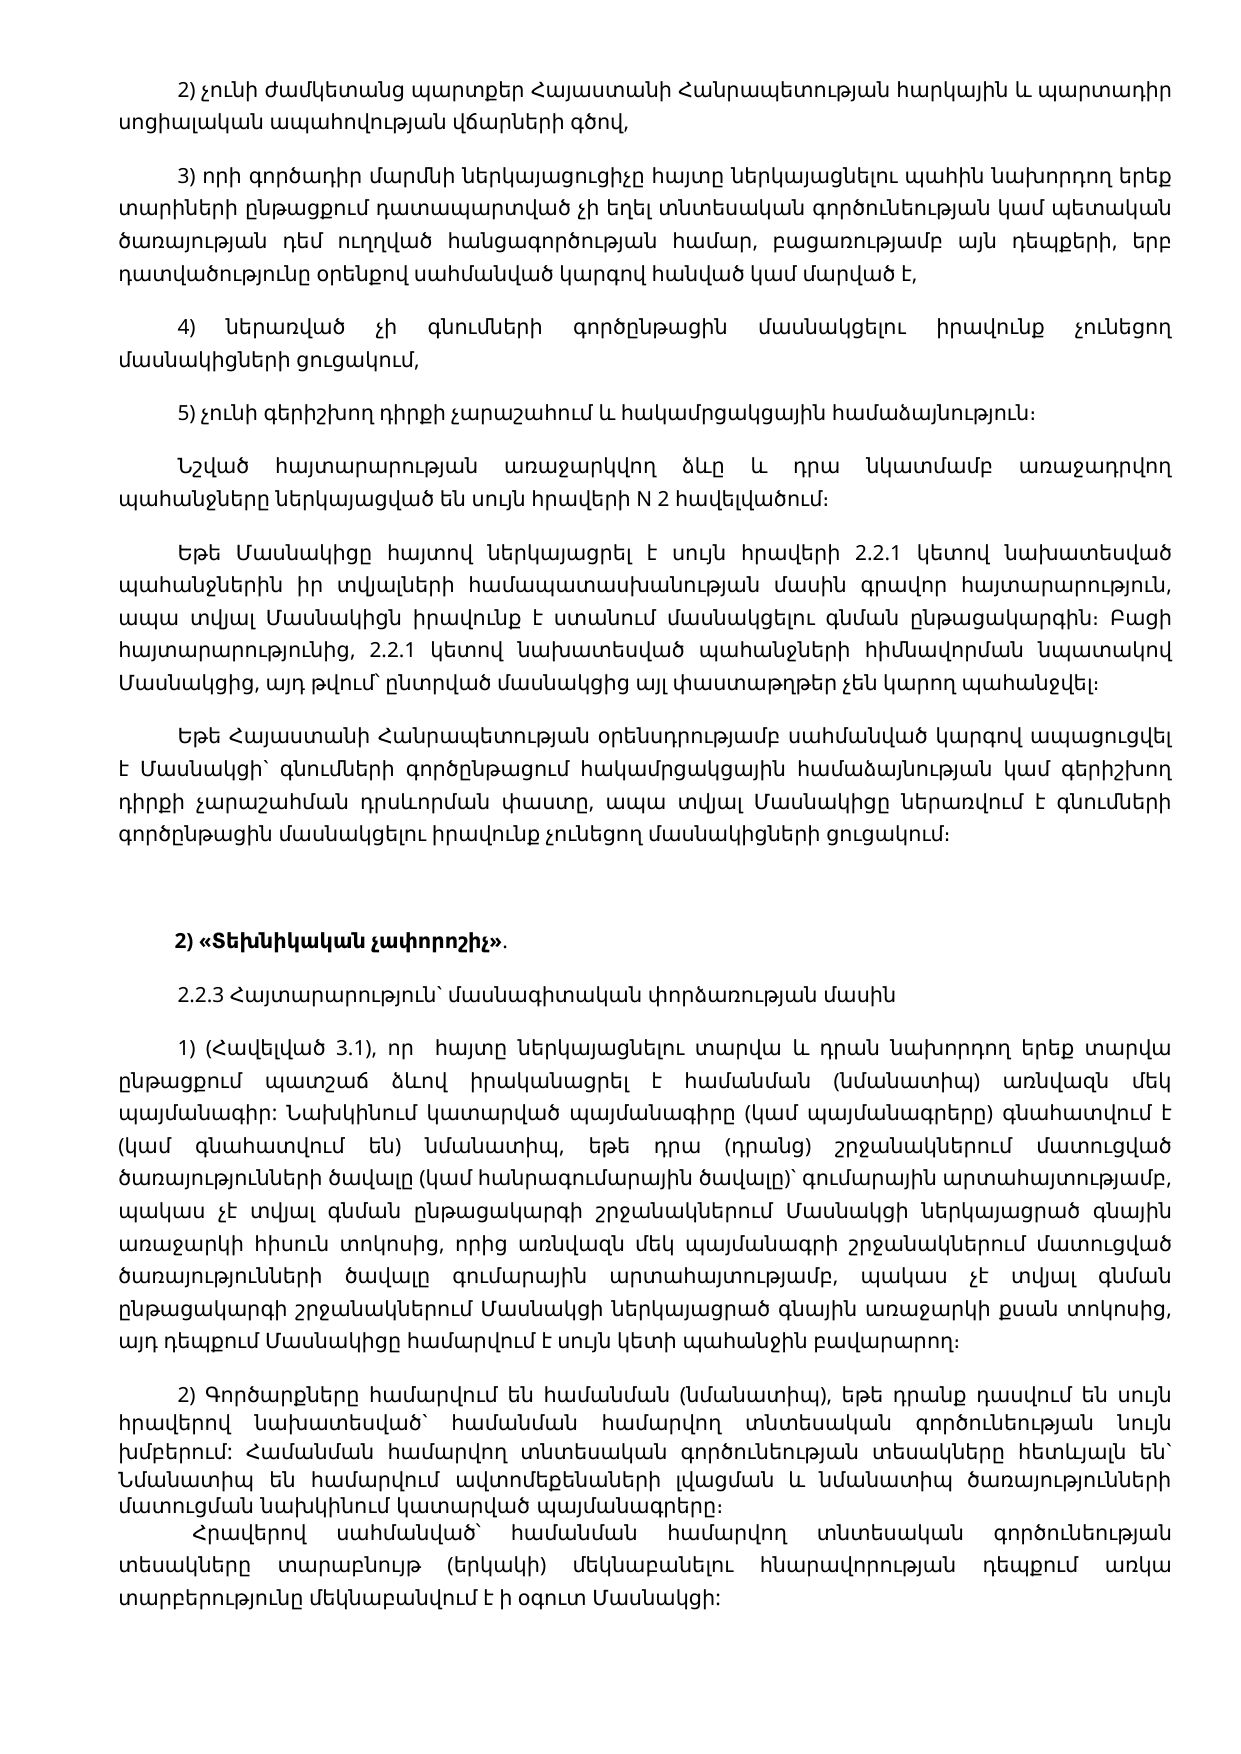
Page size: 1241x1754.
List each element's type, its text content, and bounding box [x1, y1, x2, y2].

text Եթե Մասնակիցը հայտով ներկայացրել է սույն հրավերի 2.2.1 կետով նախատեսված պահանջներին իր տվյալների համապատասխանության մասին գրավոր հայտարարություն, ապա տվյալ Մասնակիցն իրավունք է ստանում մասնակցելու գնման ընթացակարգին։ Բացի հայտարարությունից, 2.2.1 կետով նախատեսված պահանջների հիմնավորման նպատակով Մասնակցից, այդ թվում՝ ընտրված մասնակցից այլ փաստաթղթեր չեն կարող պահանջվել։ [118, 538, 1172, 697]
text 2) Գործարքները համարվում են համանման (նմանատիպ), եթե դրանք դասվում են սույն հրավերով նախատեսված` համանման համարվող տնտեսական գործունեության նույն խմբերում: Համանման համարվող տնտեսական գործունեության տեսակները հետևյալն են` Նմանատիպ են համարվում ավտոմեքենաների լվացման և նմանատիպ ծառայությունների մատուցման նախկինում կատարված պայմանագրերը։ [118, 1380, 1172, 1518]
text 3) որի գործադիր մարմնի ներկայացուցիչը հայտը ներկայացնելու պահին նախորդող երեք տարիների ընթացքում դատապարտված չի եղել տնտեսական գործունեության կամ պետական ծառայության դեմ ուղղված հանցագործության համար, բացառությամբ այն դեպքերի, երբ դատվածությունը օրենքով սահմանված կարգով հանված կամ մարված է, [118, 161, 1172, 287]
text 2) չունի ժամկետանց պարտքեր Հայաստանի Հանրապետության հարկային և պարտադիր սոցիալական ապահովության վճարների գծով, [118, 75, 1172, 136]
text 5) չունի գերիշխող դիրքի չարաշահում և հակամրցակցային համաձայնություն։ [118, 398, 1172, 427]
text 1) (Հավելված 3.1), որ հայտը ներկայացնելու տարվա և դրան նախորդող երեք տարվա ընթացքում պատշաճ ձևով իրականացրել է համանման (նմանատիպ) առնվազն մեկ պայմանագիր: Նախկինում կատարված պայմանագիրը (կամ պայմանագրերը) գնահատվում է (կամ գնահատվում են) նմանատիպ, եթե դրա (դրանց) շրջանակներում մատուցված ծառայությունների ծավալը (կամ հանրագումարային ծավալը)` գումարային արտահայտությամբ, պակաս չէ տվյալ գնման ընթացակարգի շրջանակներում Մասնակցի ներկայացրած գնային առաջարկի հիսուն տոկոսից, որից առնվազն մեկ պայմանագրի շրջանակներում մատուցված ծառայությունների ծավալը գումարային արտահայտությամբ, պակաս չէ տվյալ գնման ընթացակարգի շրջանակներում Մասնակցի ներկայացրած գնային առաջարկի քսան տոկոսից, այդ դեպքում Մասնակիցը համարվում է սույն կետի պահանջին բավարարող։ [118, 1033, 1172, 1355]
text Նշված հայտարարության առաջարկվող ձևը և դրա նկատմամբ առաջադրվող պահանջները ներկայացված են սույն հրավերի N 2 հավելվածում։ [118, 452, 1172, 513]
text 2.2.3 Հայտարարություն` մասնագիտական փորձառության մասին [118, 980, 1172, 1008]
text 4) ներառված չի գնումների գործընթացին մասնակցելու իրավունք չունեցող մասնակիցների ցուցակում, [118, 312, 1172, 373]
text Հրավերով սահմանված՝ համանման համարվող տնտեսական գործունեության տեսակները տարաբնույթ (երկակի) մեկնաբանելու հնարավորության դեպքում առկա տարբերությունը մեկնաբանվում է ի օգուտ Մասնակցի: [118, 1518, 1172, 1612]
text 2) «Տեխնիկական չափորոշիչ». [118, 926, 1172, 955]
text Եթե Հայաստանի Հանրապետության օրենսդրությամբ սահմանված կարգով ապացուցվել է Մասնակցի` գնումների գործընթացում հակամրցակցային համաձայնության կամ գերիշխող դիրքի չարաշահման դրսևորման փաստը, ապա տվյալ Մասնակիցը ներառվում է գնումների գործընթացին մասնակցելու իրավունք չունեցող մասնակիցների ցուցակում։ [118, 722, 1172, 848]
